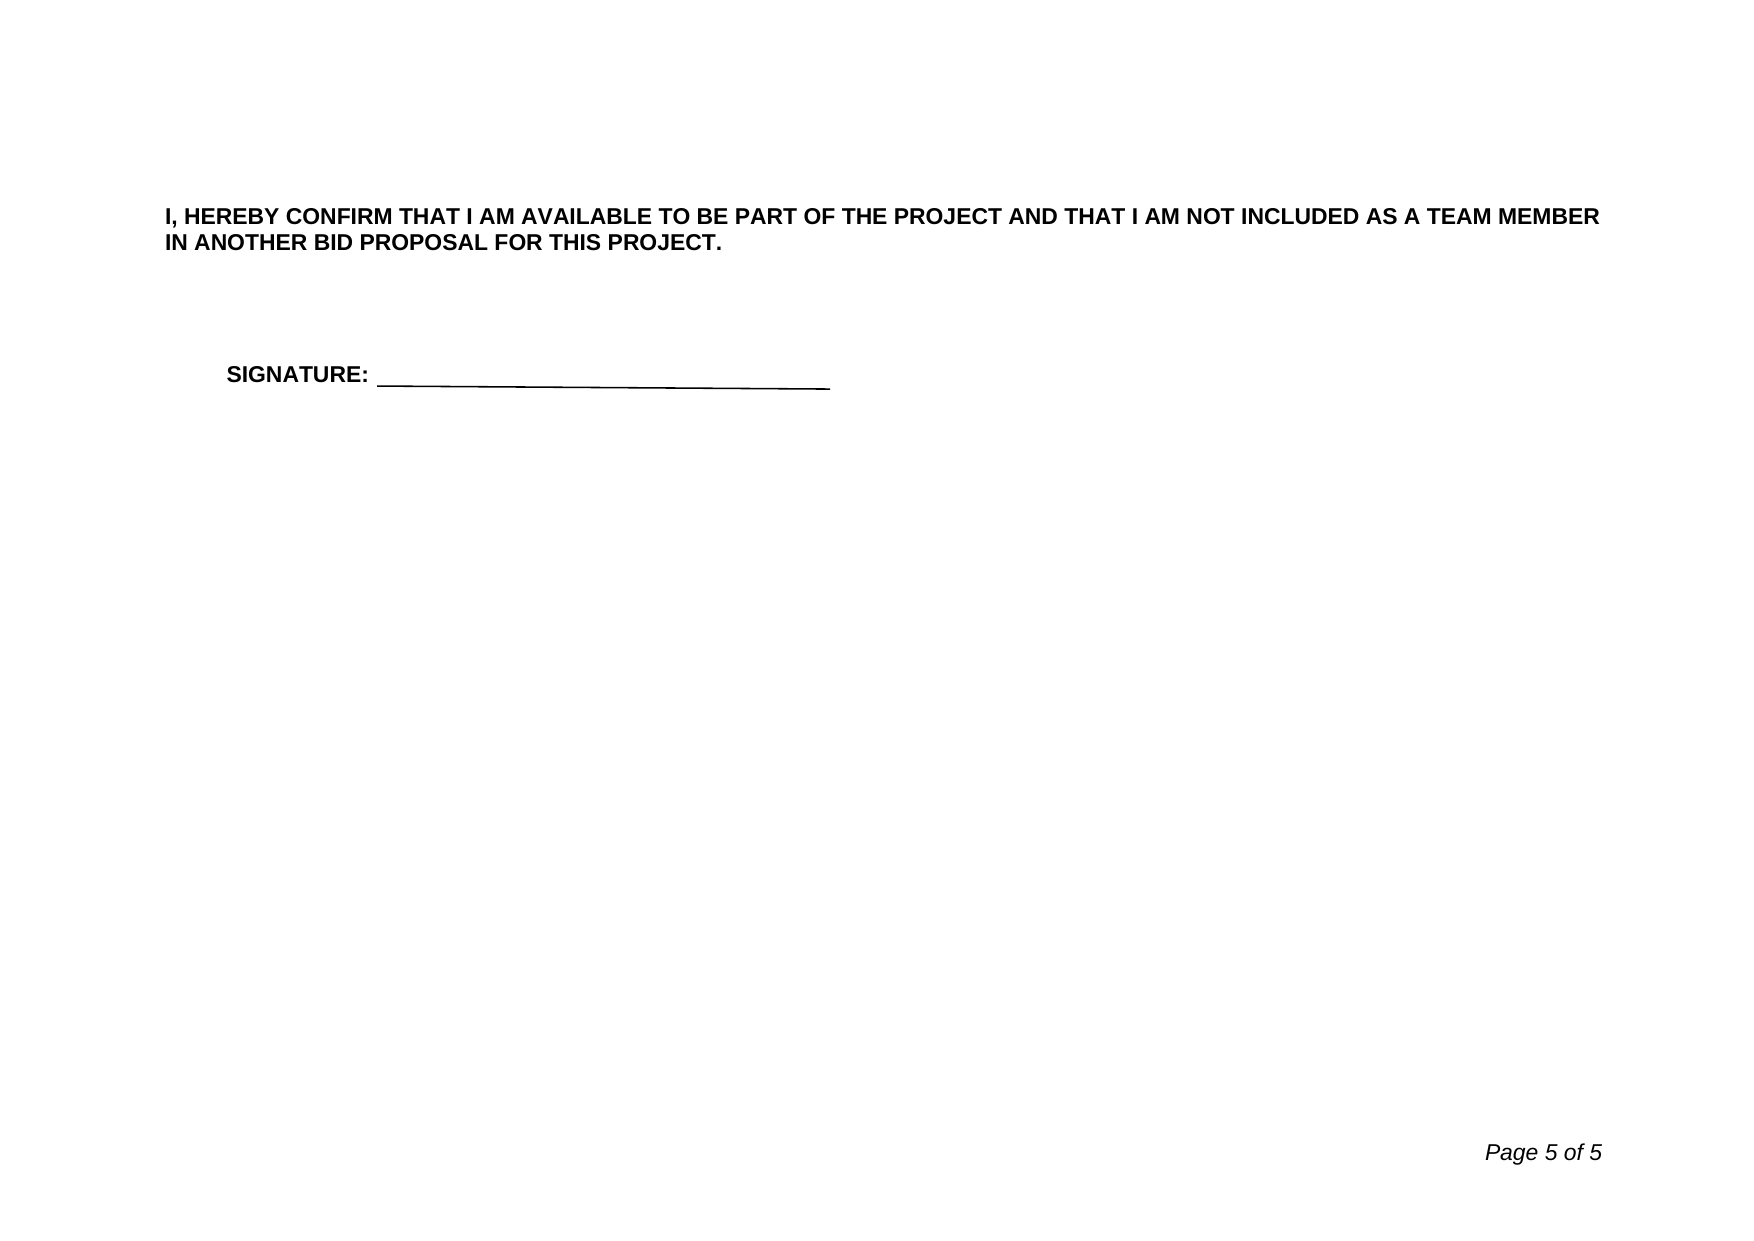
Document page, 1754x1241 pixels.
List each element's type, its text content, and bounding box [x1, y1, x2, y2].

text SIGNATURE: [150, 361, 1604, 387]
text I, HEREBY CONFIRM THAT I AM AVAILABLE TO BE PART OF THE PROJECT AND THAT I AM NOT INCLUDED AS A TEAM MEMBER IN ANOTHER BID PROPOSAL FOR THIS PROJECT. [165, 203, 1604, 255]
